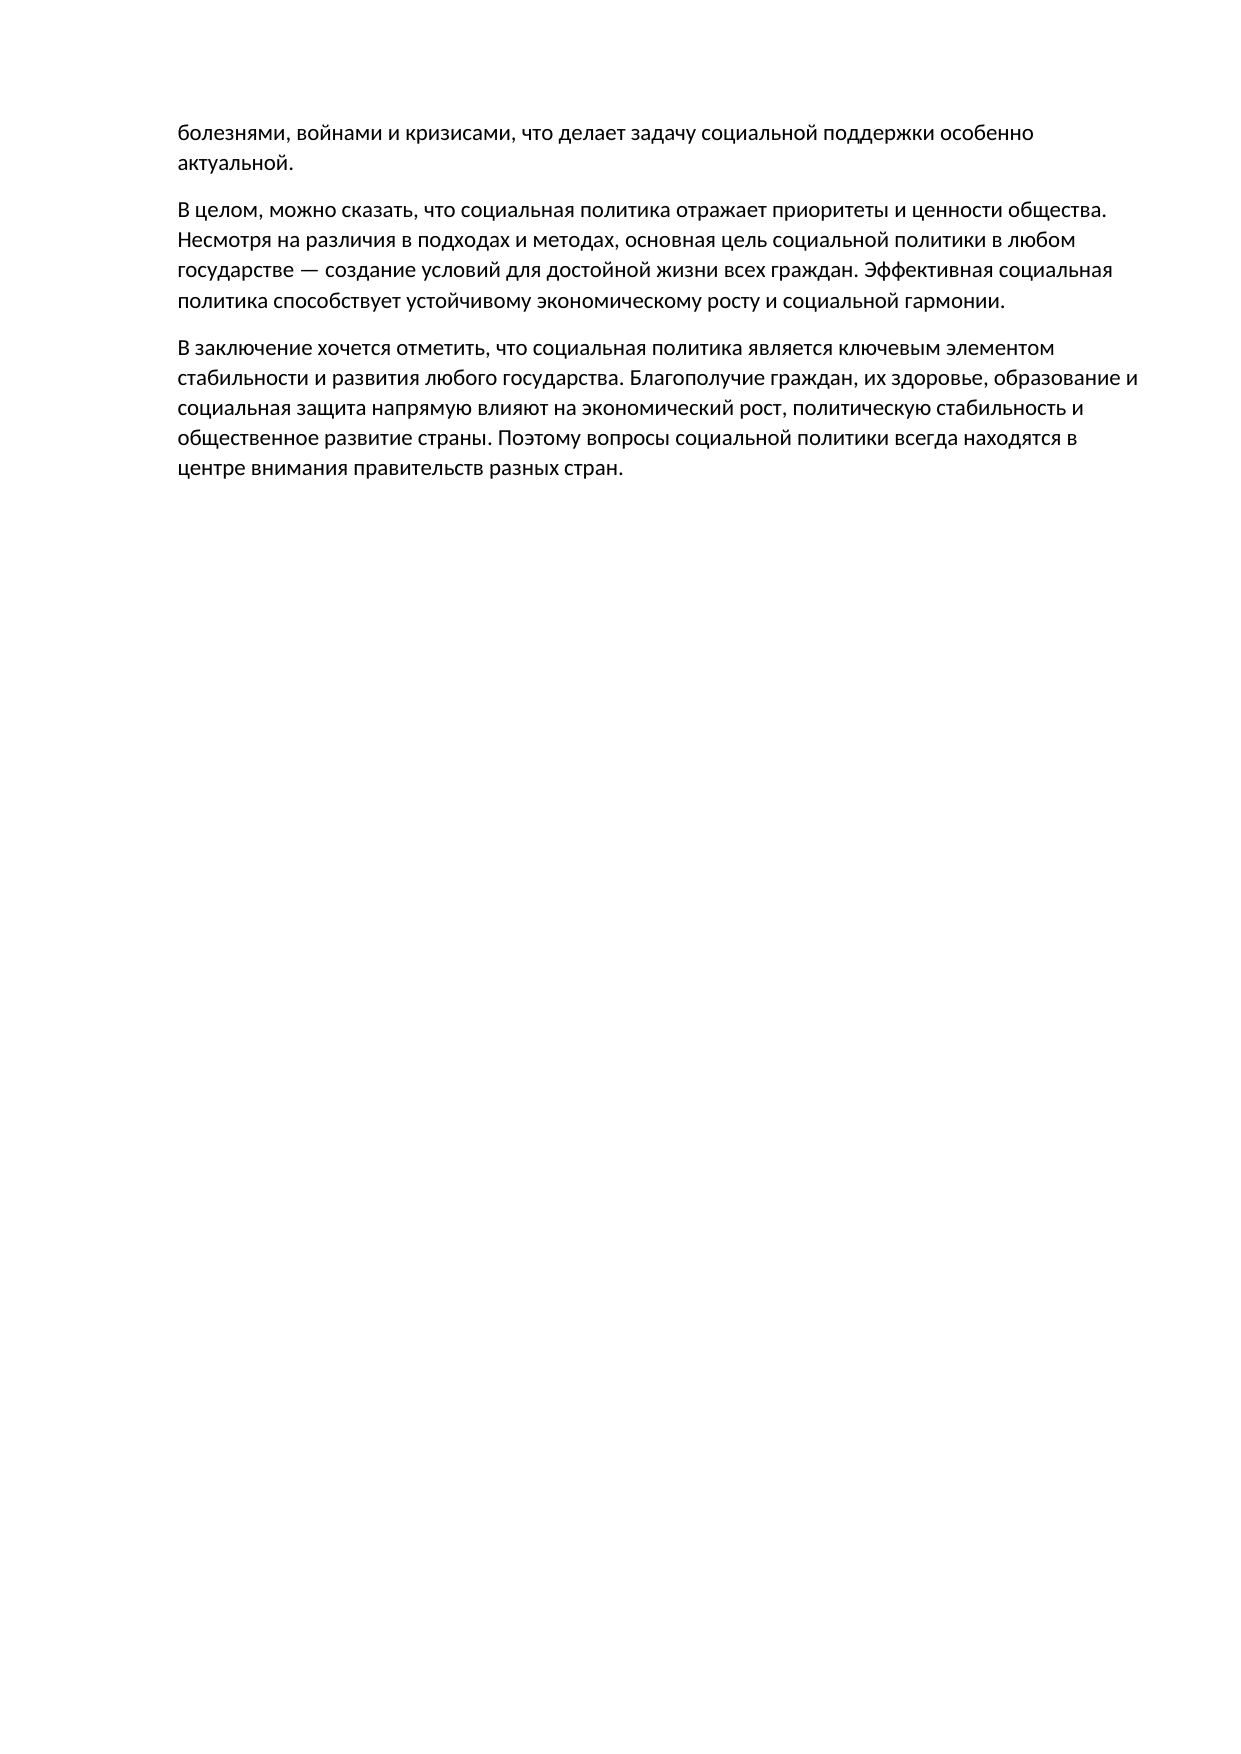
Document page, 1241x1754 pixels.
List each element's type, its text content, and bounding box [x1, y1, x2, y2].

text В заключение хочется отметить, что социальная политика является ключевым элементом стабильности и развития любого государства. Благополучие граждан, их здоровье, образование и социальная защита напрямую влияют на экономический рост, политическую стабильность и общественное развитие страны. Поэтому вопросы социальной политики всегда находятся в центре внимания правительств разных стран. [177, 333, 1152, 482]
text В целом, можно сказать, что социальная политика отражает приоритеты и ценности общества. Несмотря на различия в подходах и методах, основная цель социальной политики в любом государстве — создание условий для достойной жизни всех граждан. Эффективная социальная политика способствует устойчивому экономическому росту и социальной гармонии. [177, 195, 1152, 314]
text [177, 118, 1152, 176]
